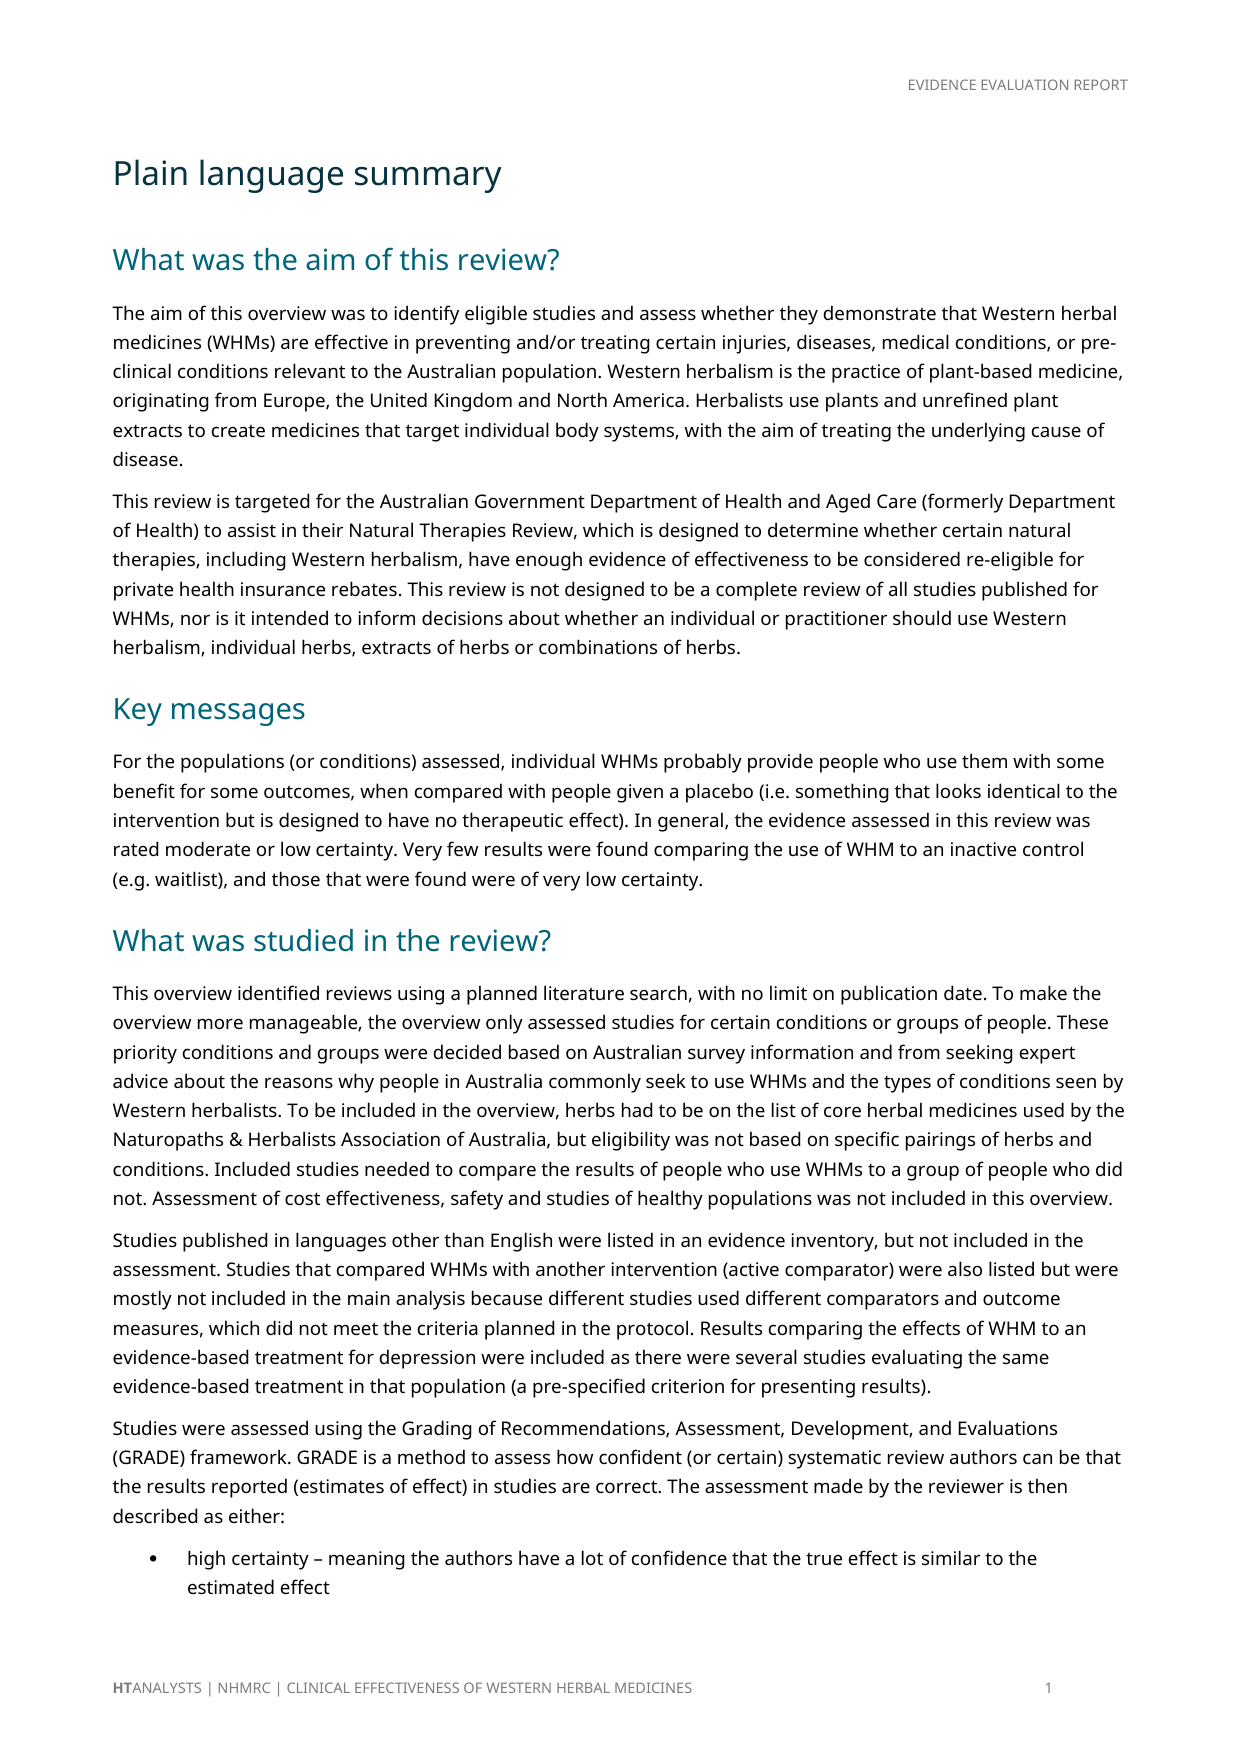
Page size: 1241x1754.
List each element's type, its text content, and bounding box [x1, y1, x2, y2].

text Key messages [112, 689, 1128, 728]
text What was studied in the review? [112, 920, 1128, 960]
text This overview identified reviews using a planned literature search, with no limit on publication date. To make the overview more manageable, the overview only assessed studies for certain conditions or groups of people. These priority conditions and groups were decided based on Australian survey information and from seeking expert advice about the reasons why people in Australia commonly seek to use WHMs and the types of conditions seen by Western herbalists. To be included in the overview, herbs had to be on the list of core herbal medicines used by the Naturopaths & Herbalists Association of Australia, but eligibility was not based on specific pairings of herbs and conditions. Included studies needed to compare the results of people who use WHMs to a group of people who did not. Assessment of cost effectiveness, safety and studies of healthy populations was not included in this overview. [112, 980, 1128, 1211]
text For the populations (or conditions) assessed, individual WHMs probably provide people who use them with some benefit for some outcomes, when compared with people given a placebo (i.e. something that looks identical to the intervention but is designed to have no therapeutic effect). In general, the evidence assessed in this review was rated moderate or low certainty. Very few results were found comparing the use of WHM to an inactive control (e.g. waitlist), and those that were found were of very low certainty. [112, 749, 1128, 891]
text The aim of this overview was to identify eligible studies and assess whether they demonstrate that Western herbal medicines (WHMs) are effective in preventing and/or treating certain injuries, diseases, medical conditions, or pre-clinical conditions relevant to the Australian population. Western herbalism is the practice of plant-based medicine, originating from Europe, the United Kingdom and North America. Herbalists use plants and unrefined plant extracts to create medicines that target individual body systems, with the aim of treating the underlying cause of disease. [112, 300, 1128, 472]
text What was the aim of this review? [112, 240, 1128, 279]
text Studies published in languages other than English were listed in an evidence inventory, but not included in the assessment. Studies that compared WHMs with another intervention (active comparator) were also listed but were mostly not included in the main analysis because different studies used different comparators and outcome measures, which did not meet the criteria planned in the protocol. Results comparing the effects of WHM to an evidence-based treatment for depression were included as there were several studies evaluating the same evidence-based treatment in that population (a pre-specified criterion for presenting results). [112, 1227, 1128, 1399]
text This review is targeted for the Australian Government Department of Health and Aged Care (formerly Department of Health) to assist in their Natural Therapies Review, which is designed to determine whether certain natural therapies, including Western herbalism, have enough evidence of effectiveness to be considered re-eligible for private health insurance rebates. This review is not designed to be a complete review of all studies published for WHMs, nor is it intended to inform decisions about whether an individual or practitioner should use Western herbalism, individual herbs, extracts of herbs or combinations of herbs. [112, 488, 1128, 660]
text high certainty – meaning the authors have a lot of confidence that the true effect is similar to the estimated effect [150, 1545, 1128, 1599]
text Studies were assessed using the Grading of Recommendations, Assessment, Development, and Evaluations (GRADE) framework. GRADE is a method to assess how confident (or certain) systematic review authors can be that the results reported (estimates of effect) in studies are correct. The assessment made by the reviewer is then described as either: [112, 1415, 1128, 1528]
text Plain language summary [112, 150, 1128, 195]
